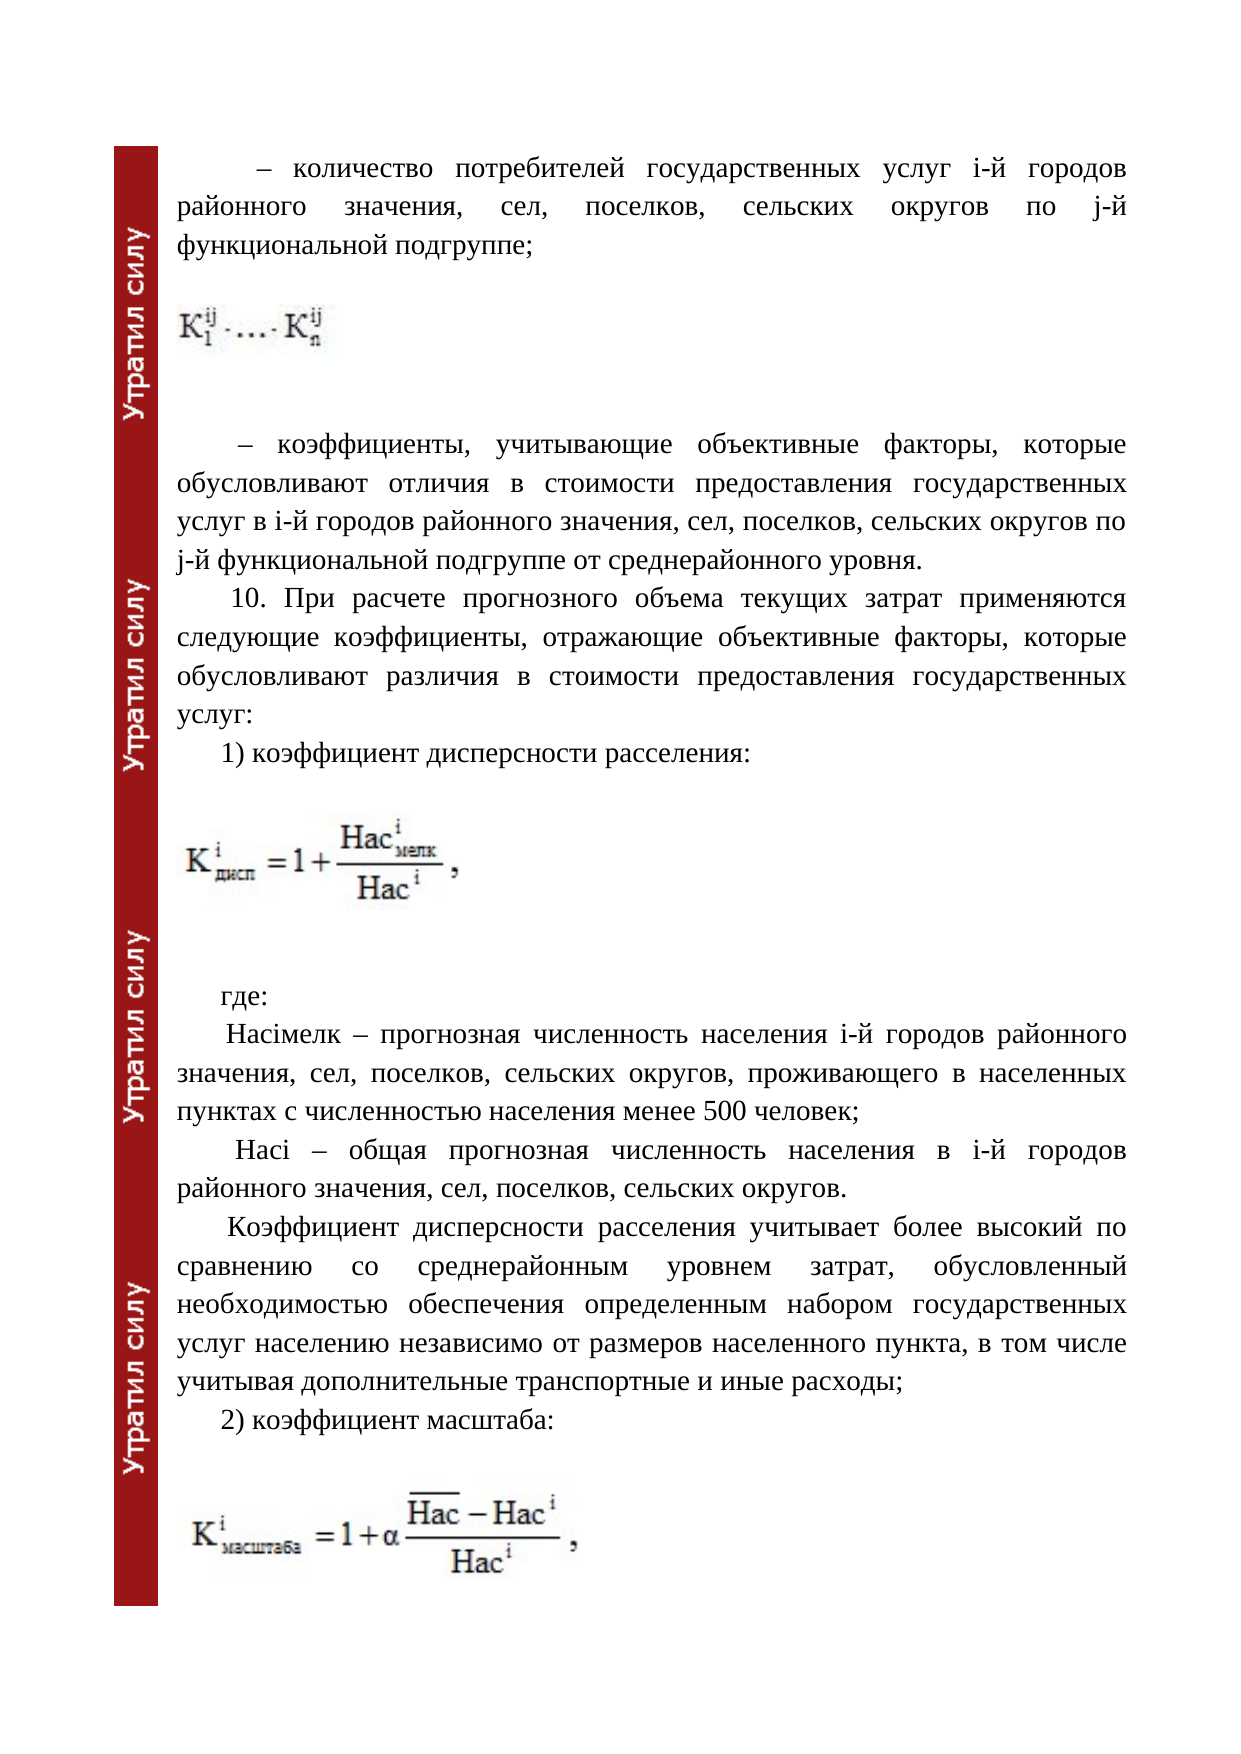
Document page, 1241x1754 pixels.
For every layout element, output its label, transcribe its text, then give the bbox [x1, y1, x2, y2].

text 1) коэффициент дисперсности расселения: [112, 735, 1128, 768]
picture [114, 768, 158, 978]
picture [114, 1127, 158, 1132]
picture [114, 1435, 158, 1606]
picture [114, 1397, 158, 1402]
picture [114, 576, 158, 581]
text – количество потребителей государственных услуг i-й городов районного значения, сел, поселков, сельских округов по j-й функциональной подгруппе; [112, 150, 1128, 261]
text 2) коэффициент масштаба: [112, 1402, 1128, 1435]
picture [114, 730, 158, 735]
picture [176, 304, 338, 359]
text 10. При расчете прогнозного объема текущих затрат применяются следующие коэффициенты, отражающие объективные факторы, которые обусловливают различия в стоимости предоставления государственных услуг: [112, 581, 1128, 730]
text – коэффициенты, учитывающие объективные факторы, которые обусловливают отличия в стоимости предоставления государственных услуг в i-й городов районного значения, сел, поселков, сельских округов по j-й функциональной подгруппе от среднерайонного уровня. [112, 426, 1128, 576]
text Насiмелк – прогнозная численность населения i-й городов районного значения, сел, поселков, сельских округов, проживающего в населенных пунктах с численностью населения менее 500 человек; [112, 1016, 1128, 1127]
text Насi – общая прогнозная численность населения в i-й городов районного значения, сел, поселков, сельских округов. [112, 1132, 1128, 1204]
picture [176, 811, 473, 910]
text Коэффициент дисперсности расселения учитывает более высокий по сравнению со среднерайонным уровнем затрат, обусловленный необходимостью обеспечения определенным набором государственных услуг населению независимо от размеров населенного пункта, в том числе учитывая дополнительные транспортные и иные расходы; [112, 1209, 1128, 1397]
picture [114, 1011, 158, 1016]
picture [176, 1478, 592, 1588]
text где: [112, 978, 1128, 1011]
picture [114, 146, 158, 150]
picture [114, 1204, 158, 1209]
picture [114, 261, 158, 426]
